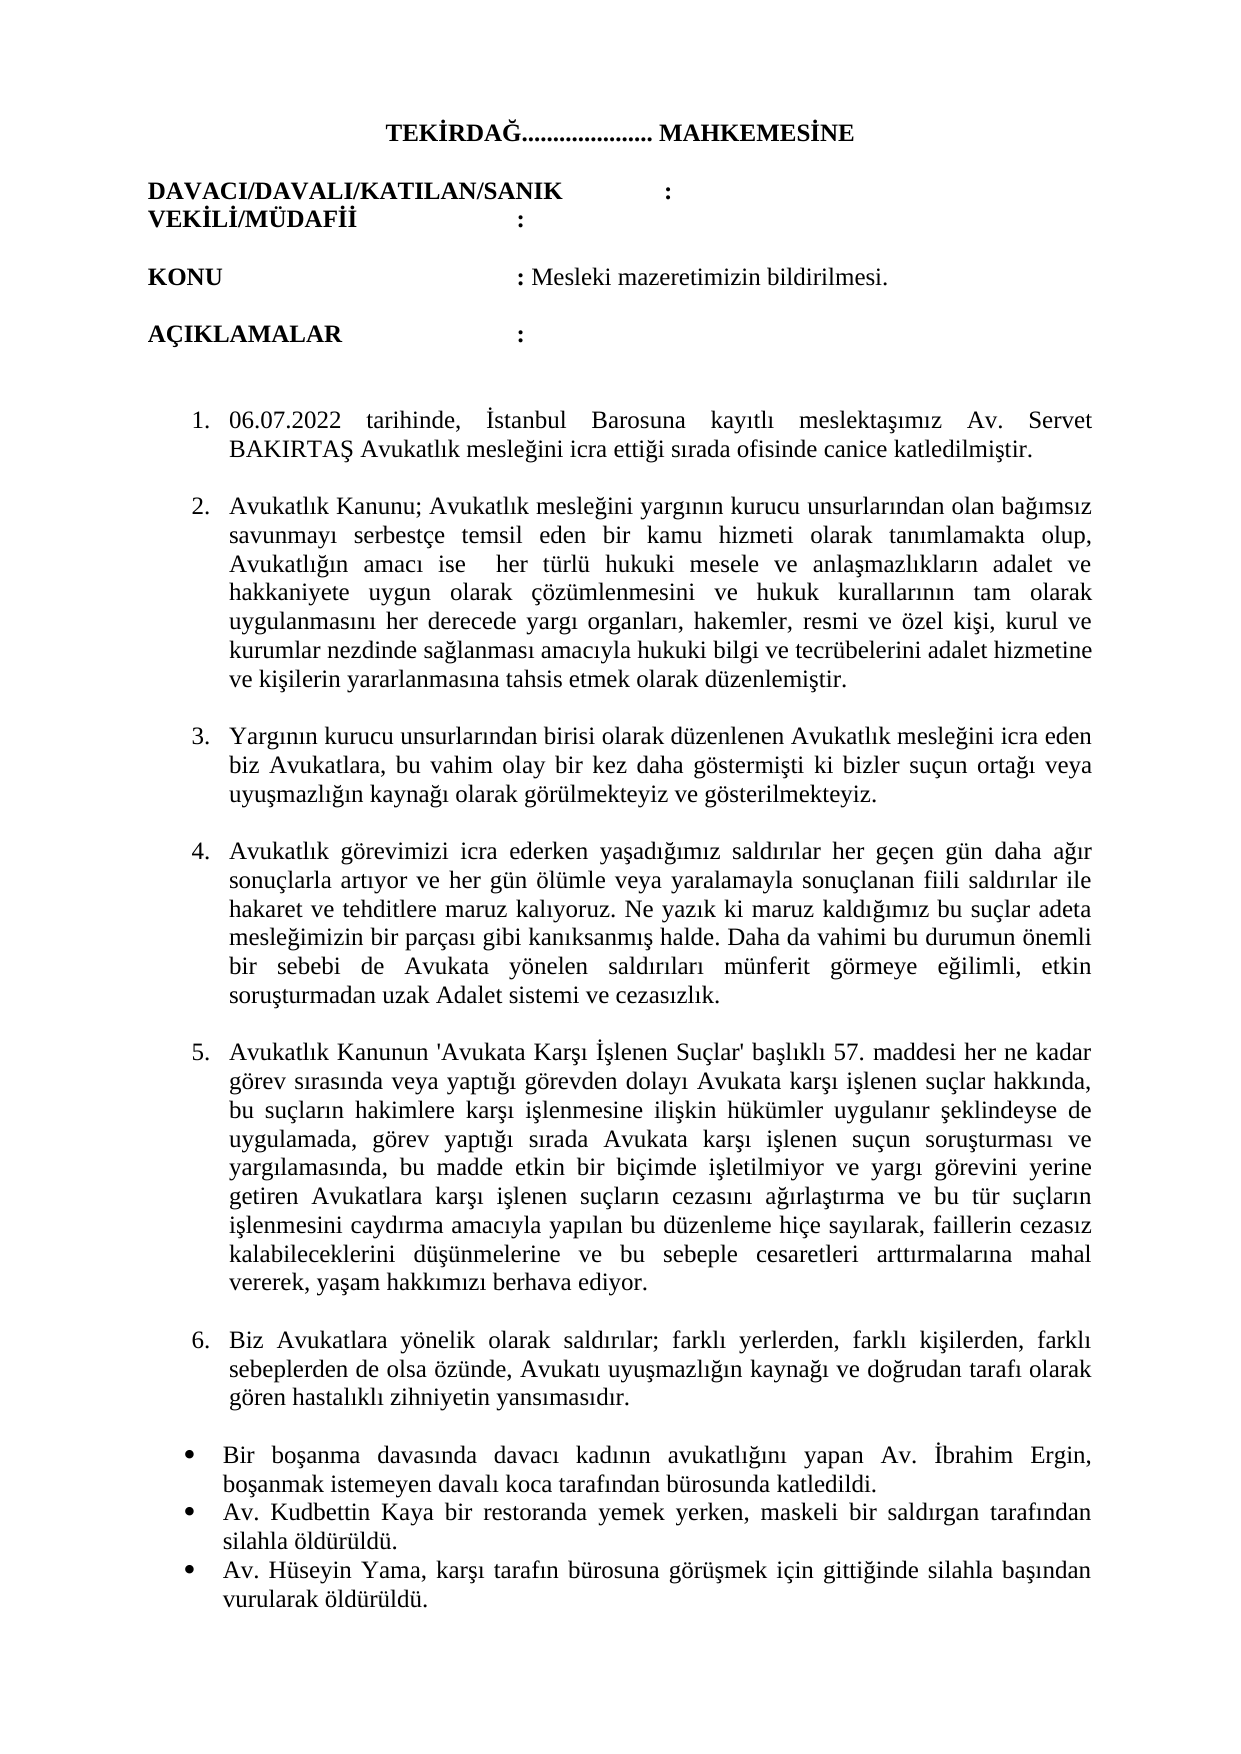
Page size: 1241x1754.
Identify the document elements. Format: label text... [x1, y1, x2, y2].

list Biz Avukatlara yönelik olarak saldırılar; farklı yerlerden, farklı kişilerden, farklı sebeplerden de olsa özünde, Avukatı uyuşmazlığın kaynağı ve doğrudan tarafı olarak gören hastalıklı zihniyetin yansımasıdır. [191, 1325, 1093, 1411]
list Avukatlık Kanunu; Avukatlık mesleğini yargının kurucu unsurlarından olan bağımsız savunmayı serbestçe temsil eden bir kamu hizmeti olarak tanımlamakta olup, Avukatlığın amacı ise her türlü hukuki mesele ve anlaşmazlıkların adalet ve hakkaniyete uygun olarak çözümlenmesini ve hukuk kurallarının tam olarak uygulanmasını her derecede yargı organları, hakemler, resmi ve özel kişi, kurul ve kurumlar nezdinde sağlanması amacıyla hukuki bilgi ve tecrübelerini adalet hizmetine ve kişilerin yararlanmasına tahsis etmek olarak düzenlemiştir. [191, 491, 1093, 692]
list Av. Hüseyin Yama, karşı tarafın bürosuna görüşmek için gittiğinde silahla başından vurularak öldürüldü. [185, 1555, 1093, 1612]
text TEKİRDAĞ..................... MAHKEMESİNE [148, 118, 1093, 147]
list Bir boşanma davasında davacı kadının avukatlığını yapan Av. İbrahim Ergin, boşanmak istemeyen davalı koca tarafından bürosunda katledildi. [185, 1440, 1093, 1497]
text AÇIKLAMALAR : [148, 319, 1093, 348]
text KONU : Mesleki mazeretimizin bildirilmesi. [148, 262, 1093, 291]
list 06.07.2022 tarihinde, İstanbul Barosuna kayıtlı meslektaşımız Av. Servet BAKIRTAŞ Avukatlık mesleğini icra ettiği sırada ofisinde canice katledilmiştir. [191, 405, 1093, 462]
list Avukatlık görevimizi icra ederken yaşadığımız saldırılar her geçen gün daha ağır sonuçlarla artıyor ve her gün ölümle veya yaralamayla sonuçlanan fiili saldırılar ile hakaret ve tehditlere maruz kalıyoruz. Ne yazık ki maruz kaldığımız bu suçlar adeta mesleğimizin bir parçası gibi kanıksanmış halde. Daha da vahimi bu durumun önemli bir sebebi de Avukata yönelen saldırıları münferit görmeye eğilimli, etkin soruşturmadan uzak Adalet sistemi ve cezasızlık. [191, 836, 1093, 1009]
list Avukatlık Kanunun 'Avukata Karşı İşlenen Suçlar' başlıklı 57. maddesi her ne kadar görev sırasında veya yaptığı görevden dolayı Avukata karşı işlenen suçlar hakkında, bu suçların hakimlere karşı işlenmesine ilişkin hükümler uygulanır şeklindeyse de uygulamada, görev yaptığı sırada Avukata karşı işlenen suçun soruşturması ve yargılamasında, bu madde etkin bir biçimde işletilmiyor ve yargı görevini yerine getiren Avukatlara karşı işlenen suçların cezasını ağırlaştırma ve bu tür suçların işlenmesini caydırma amacıyla yapılan bu düzenleme hiçe sayılarak, faillerin cezasız kalabileceklerini düşünmelerine ve bu sebeple cesaretleri arttırmalarına mahal vererek, yaşam hakkımızı berhava ediyor. [191, 1037, 1093, 1296]
text DAVACI/DAVALI/KATILAN/SANIK : [148, 176, 1093, 204]
list Yargının kurucu unsurlarından birisi olarak düzenlenen Avukatlık mesleğini icra eden biz Avukatlara, bu vahim olay bir kez daha göstermişti ki bizler suçun ortağı veya uyuşmazlığın kaynağı olarak görülmekteyiz ve gösterilmekteyiz. [191, 721, 1093, 807]
text VEKİLİ/MÜDAFİİ : [148, 204, 1093, 233]
list Av. Kudbettin Kaya bir restoranda yemek yerken, maskeli bir saldırgan tarafından silahla öldürüldü. [185, 1497, 1093, 1555]
